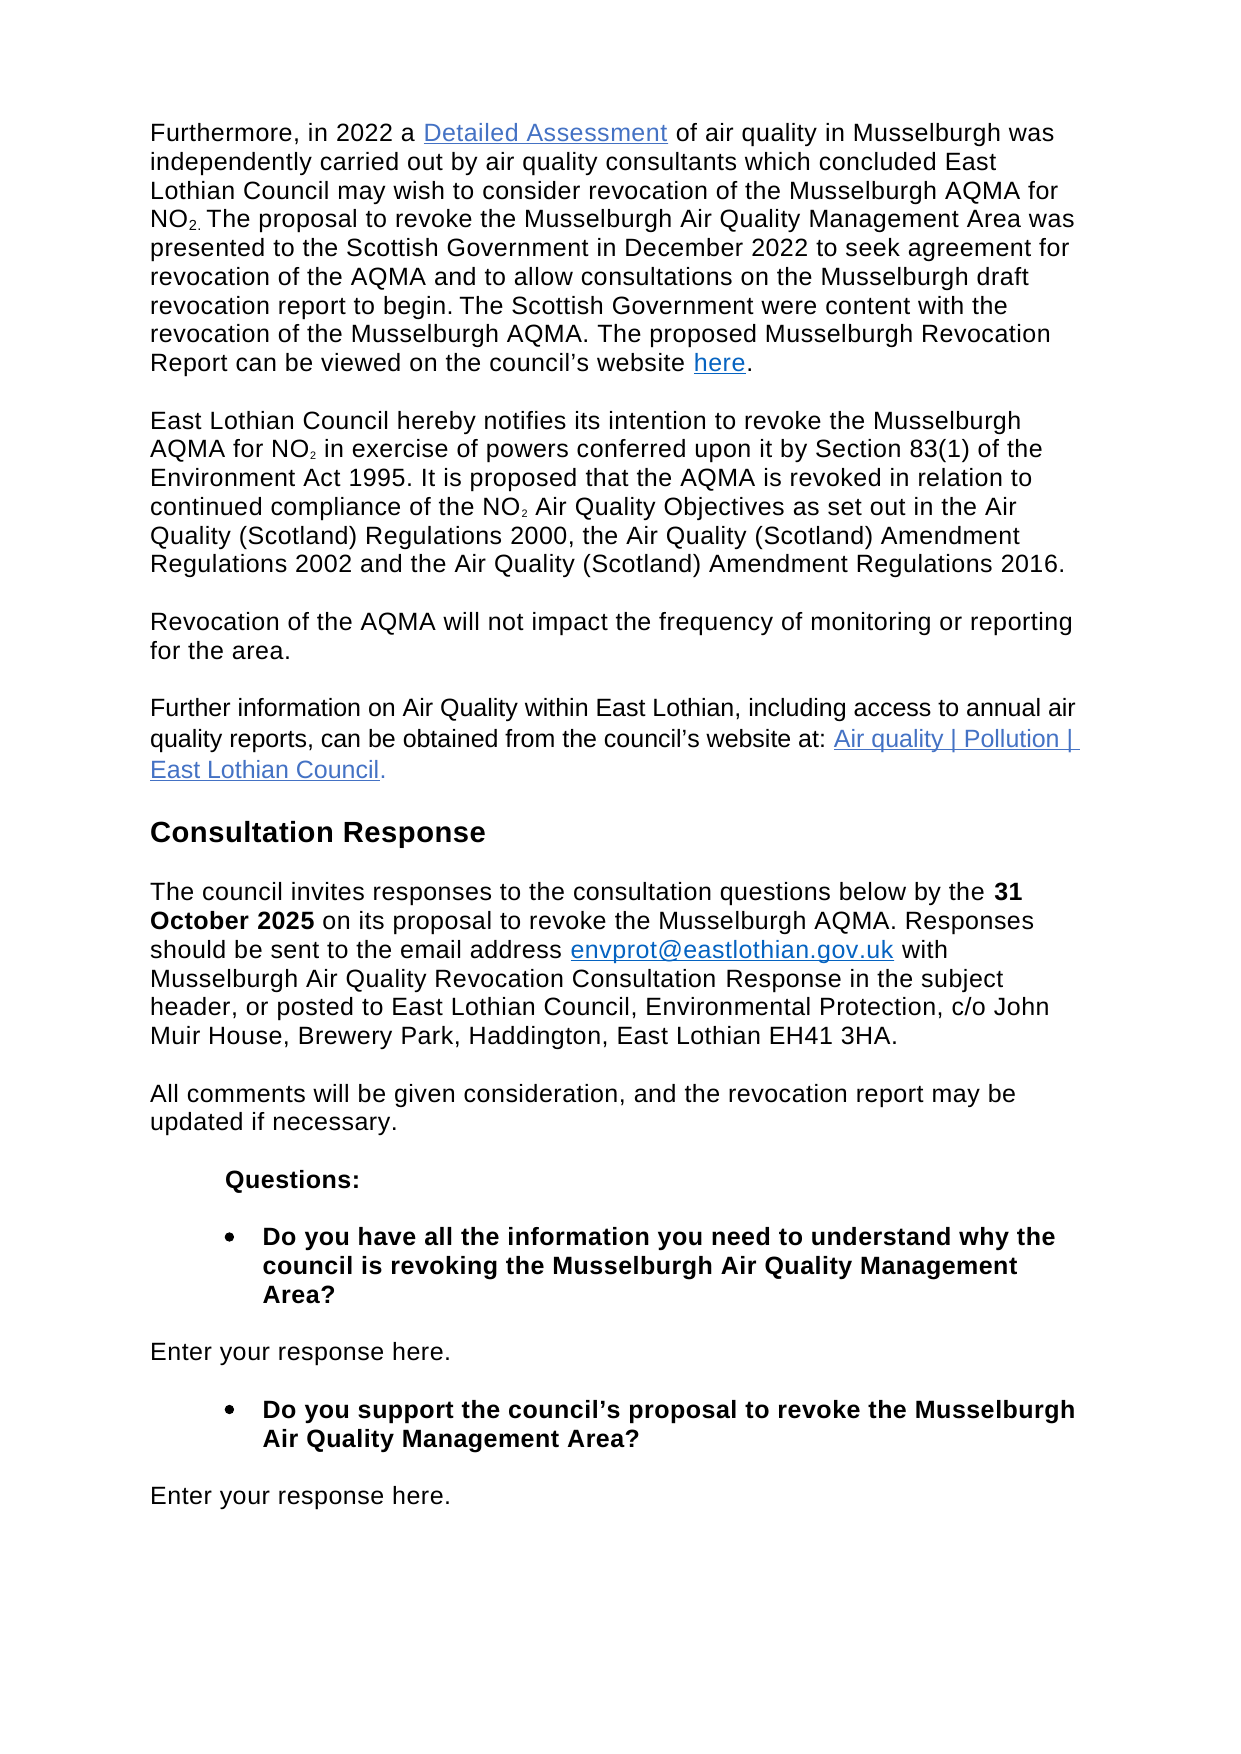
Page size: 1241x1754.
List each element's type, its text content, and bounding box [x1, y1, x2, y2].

text Enter your response here. [150, 1481, 1090, 1510]
text East Lothian Council hereby notifies its intention to revoke the Musselburgh AQMA for NO2 in exercise of powers conferred upon it by Section 83(1) of the Environment Act 1995. It is proposed that the AQMA is revoked in relation to continued compliance of the NO2 Air Quality Objectives as set out in the Air Quality (Scotland) Regulations 2000, the Air Quality (Scotland) Amendment Regulations 2002 and the Air Quality (Scotland) Amendment Regulations 2016. [150, 406, 1090, 578]
text Enter your response here. [150, 1337, 1090, 1366]
list Do you support the council’s proposal to revoke the Musselburgh Air Quality Management Area? [225, 1395, 1090, 1452]
text Consultation Response [150, 815, 1090, 848]
text All comments will be given consideration, and the revocation report may be updated if necessary. [150, 1078, 1090, 1136]
list Do you have all the information you need to understand why the council is revoking the Musselburgh Air Quality Management Area? [225, 1222, 1090, 1309]
text Revocation of the AQMA will not impact the frequency of monitoring or reporting for the area. [150, 607, 1090, 664]
text Further information on Air Quality within East Lothian, including access to annual air quality reports, can be obtained from the council’s website at: Air quality | Pollution | East Lothian Council. [150, 693, 1090, 784]
text Questions: [225, 1165, 1090, 1193]
text The council invites responses to the consultation questions below by the 31 October 2025 on its proposal to revoke the Musselburgh AQMA. Responses should be sent to the email address envprot@eastlothian.gov.uk with Musselburgh Air Quality Revocation Consultation Response in the subject header, or posted to East Lothian Council, Environmental Protection, c/o John Muir House, Brewery Park, Haddington, East Lothian EH41 3HA. [150, 877, 1090, 1050]
text Furthermore, in 2022 a Detailed Assessment of air quality in Musselburgh was independently carried out by air quality consultants which concluded East Lothian Council may wish to consider revocation of the Musselburgh AQMA for NO2. The proposal to revoke the Musselburgh Air Quality Management Area was presented to the Scottish Government in December 2022 to seek agreement for revocation of the AQMA and to allow consultations on the Musselburgh draft revocation report to begin. The Scottish Government were content with the revocation of the Musselburgh AQMA. The proposed Musselburgh Revocation Report can be viewed on the council’s website here. [150, 118, 1090, 377]
